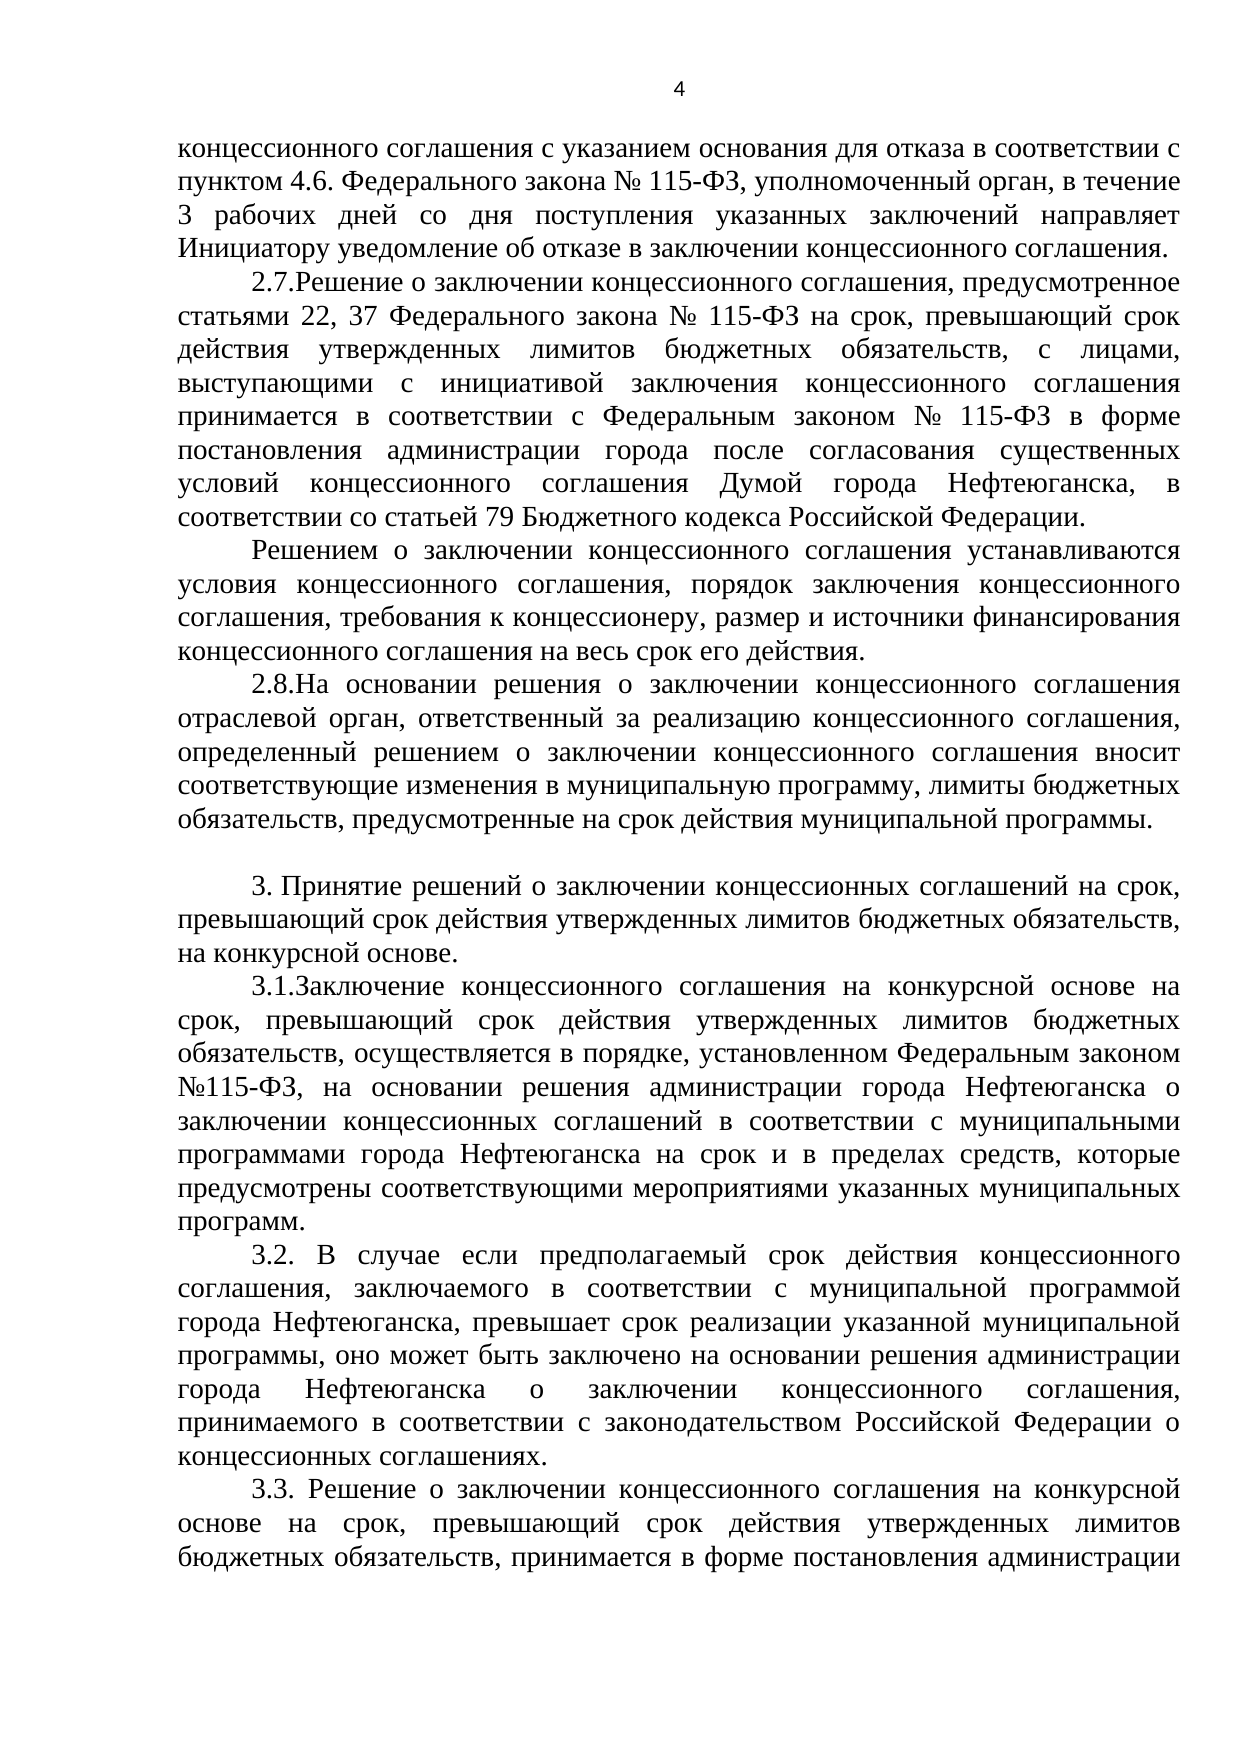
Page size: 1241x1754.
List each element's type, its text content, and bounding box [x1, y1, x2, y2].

text 3.2. В случае если предполагаемый срок действия концессионного соглашения, заключаемого в соответствии с муниципальной программой города Нефтеюганска, превышает срок реализации указанной муниципальной программы, оно может быть заключено на основании решения администрации города Нефтеюганска о заключении концессионного соглашения, принимаемого в соответствии с законодательством Российской Федерации о концессионных соглашениях. [177, 1237, 1181, 1472]
text 3.1.Заключение концессионного соглашения на конкурсной основе на срок, превышающий срок действия утвержденных лимитов бюджетных обязательств, осуществляется в порядке, установленном Федеральным законом №115-ФЗ, на основании решения администрации города Нефтеюганска о заключении концессионных соглашений в соответствии с муниципальными программами города Нефтеюганска на срок и в пределах средств, которые предусмотрены соответствующими мероприятиями указанных муниципальных программ. [177, 968, 1181, 1237]
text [177, 130, 1181, 264]
text 2.7.Решение о заключении концессионного соглашения, предусмотренное статьями 22, 37 Федерального закона № 115-ФЗ на срок, превышающий срок действия утвержденных лимитов бюджетных обязательств, с лицами, выступающими с инициативой заключения концессионного соглашения принимается в соответствии с Федеральным законом № 115-ФЗ в форме постановления администрации города после согласования существенных условий концессионного соглашения Думой города Нефтеюганска, в соответствии со статьей 79 Бюджетного кодекса Российской Федерации. [177, 264, 1181, 532]
text Решением о заключении концессионного соглашения устанавливаются условия концессионного соглашения, порядок заключения концессионного соглашения, требования к концессионеру, размер и источники финансирования концессионного соглашения на весь срок его действия. [177, 532, 1181, 667]
text 2.8.На основании решения о заключении концессионного соглашения отраслевой орган, ответственный за реализацию концессионного соглашения, определенный решением о заключении концессионного соглашения вносит соответствующие изменения в муниципальную программу, лимиты бюджетных обязательств, предусмотренные на срок действия муниципальной программы. [177, 667, 1181, 834]
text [177, 1472, 1181, 1572]
text 3. Принятие решений о заключении концессионных соглашений на срок, превышающий срок действия утвержденных лимитов бюджетных обязательств, на конкурсной основе. [177, 868, 1181, 968]
